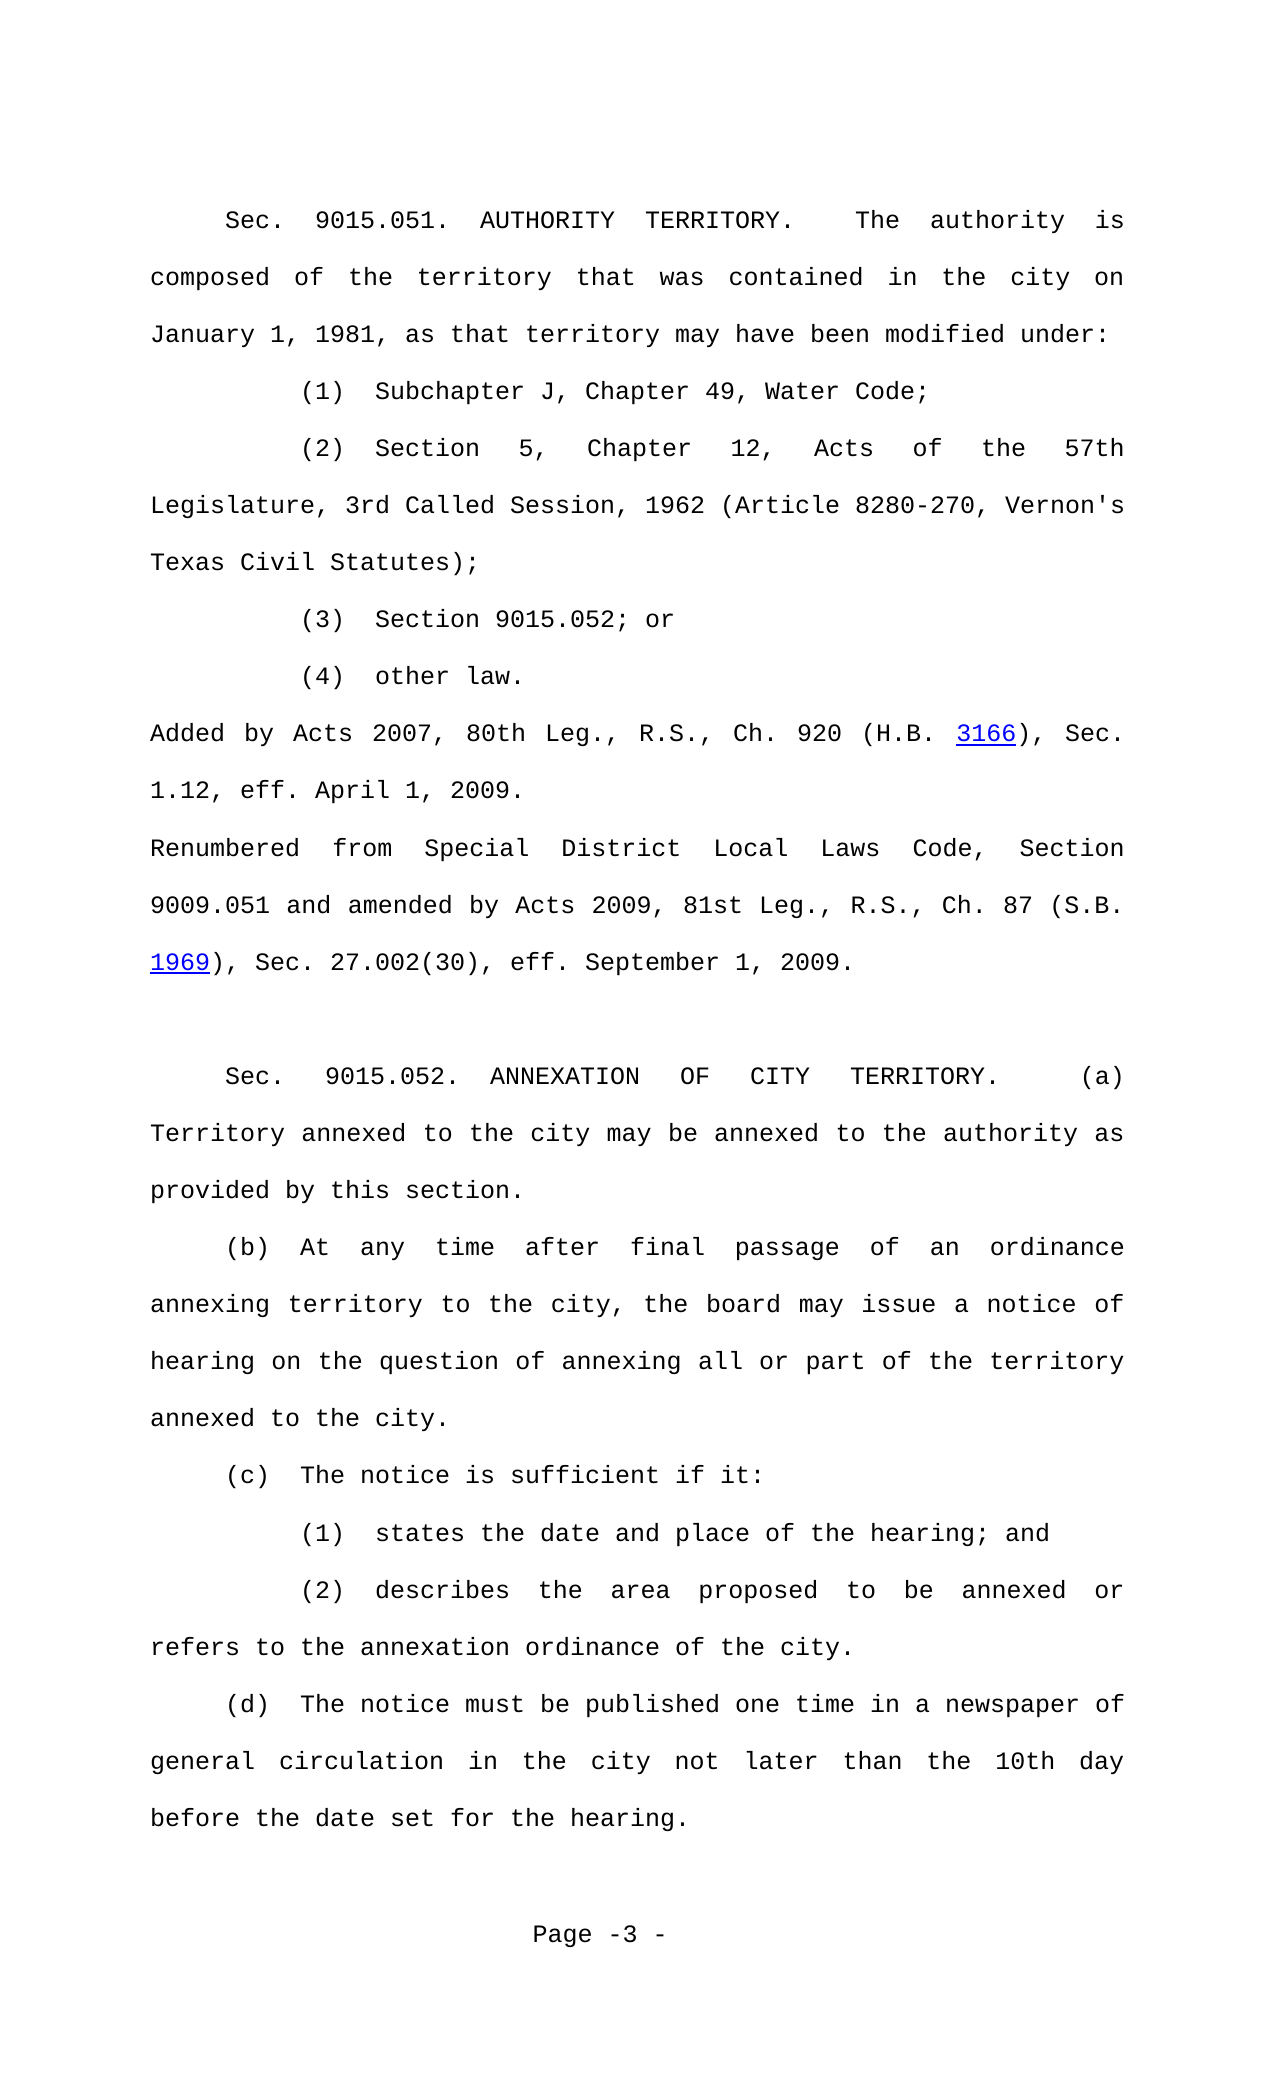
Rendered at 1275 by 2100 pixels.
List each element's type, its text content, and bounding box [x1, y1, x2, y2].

text Sec. 9015.052. ANNEXATION OF CITY TERRITORY. (a) Territory annexed to the city may be annexed to the authority as provided by this section. [150, 1063, 1125, 1206]
text (1) states the date and place of the hearing; and [150, 1520, 1125, 1548]
text (4) other law. [150, 664, 1125, 692]
text (2) Section 5, Chapter 12, Acts of the 57th Legislature, 3rd Called Session, 1962 (Article 8280-270, Vernon's Texas Civil Statutes); [150, 435, 1125, 578]
text Sec. 9015.051. AUTHORITY TERRITORY. The authority is composed of the territory that was contained in the city on January 1, 1981, as that territory may have been modified under: [150, 207, 1125, 350]
text (d) The notice must be published one time in a newspaper of general circulation in the city not later than the 10th day before the date set for the hearing. [150, 1691, 1125, 1834]
text (c) The notice is sufficient if it: [150, 1463, 1125, 1491]
text (1) Subchapter J, Chapter 49, Water Code; [150, 378, 1125, 407]
text (2) describes the area proposed to be annexed or refers to the annexation ordinance of the city. [150, 1577, 1125, 1663]
text Added by Acts 2007, 80th Leg., R.S., Ch. 920 (H.B. 3166), Sec. 1.12, eff. April 1, 2009. [150, 721, 1125, 806]
text (b) At any time after final passage of an ordinance annexing territory to the city, the board may issue a notice of hearing on the question of annexing all or part of the territory annexed to the city. [150, 1234, 1125, 1434]
text (3) Section 9015.052; or [150, 607, 1125, 635]
text Renumbered from Special District Local Laws Code, Section 9009.051 and amended by Acts 2009, 81st Leg., R.S., Ch. 87 (S.B. 1969), Sec. 27.002(30), eff. September 1, 2009. [150, 835, 1125, 978]
